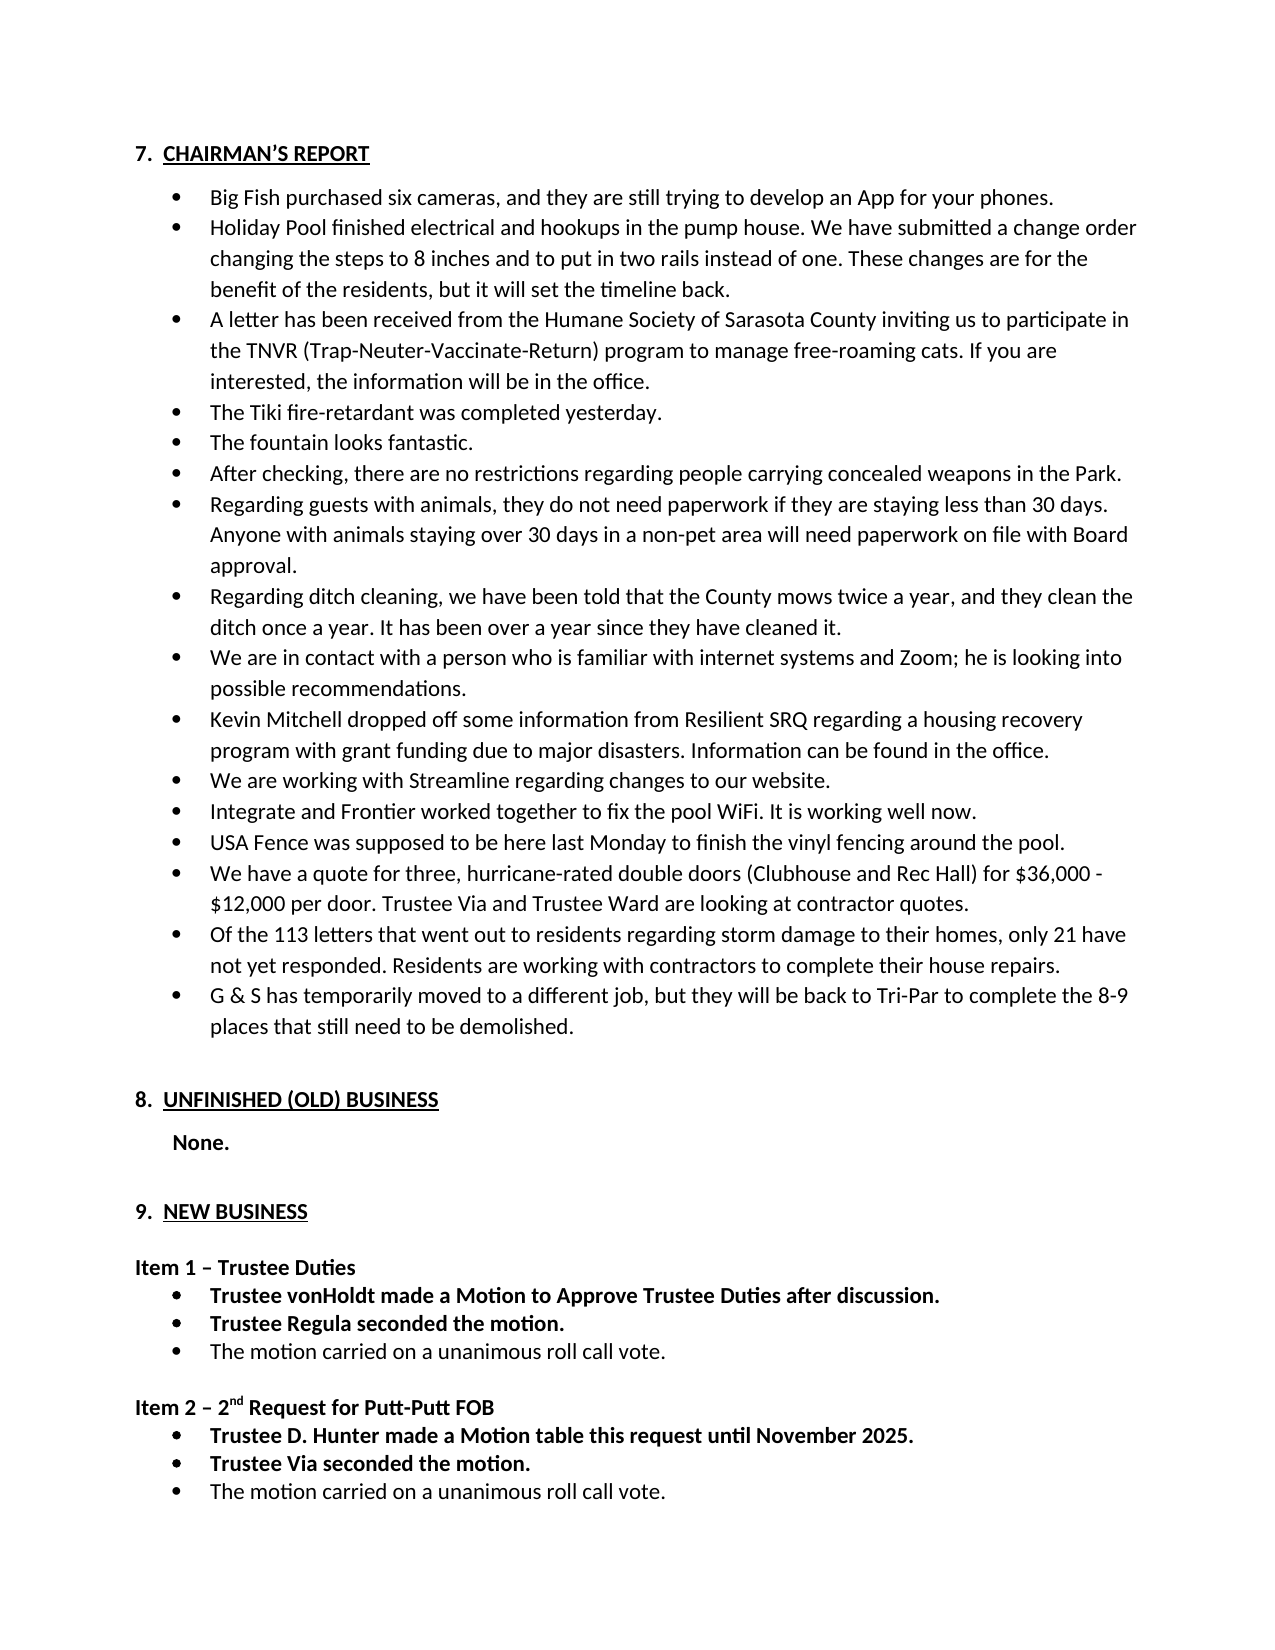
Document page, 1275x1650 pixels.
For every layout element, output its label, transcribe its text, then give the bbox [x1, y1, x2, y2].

list Big Fish purchased six cameras, and they are still trying to develop an App for your phones. [172, 183, 1140, 211]
text 9. NEW BUSINESS [135, 1197, 1140, 1225]
text Item 1 – Trustee Duties [135, 1253, 1140, 1281]
list Integrate and Frontier worked together to fix the pool WiFi. It is working well now. [172, 797, 1140, 825]
list We are working with Streamline regarding changes to our website. [172, 766, 1140, 794]
list The fountain looks fantastic. [172, 428, 1140, 456]
list G & S has temporarily moved to a different job, but they will be back to Tri-Par to complete the 8-9 places that still need to be demolished. [172, 982, 1140, 1040]
list Trustee Via seconded the motion. [172, 1449, 1140, 1477]
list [172, 1477, 1140, 1505]
list Kevin Mitchell dropped off some information from Resilient SRQ regarding a housing recovery program with grant funding due to major disasters. Information can be found in the office. [172, 705, 1140, 764]
list Trustee vonHoldt made a Motion to Approve Trustee Duties after discussion. [172, 1281, 1140, 1309]
list A letter has been received from the Humane Society of Sarasota County inviting us to participate in the TNVR (Trap-Neuter-Vaccinate-Return) program to manage free-roaming cats. If you are interested, the information will be in the office. [172, 306, 1140, 395]
list Regarding ditch cleaning, we have been told that the County mows twice a year, and they clean the ditch once a year. It has been over a year since they have cleaned it. [172, 582, 1140, 641]
list After checking, there are no restrictions regarding people carrying concealed weapons in the Park. [172, 459, 1140, 487]
list The Tiki fire-retardant was completed yesterday. [172, 398, 1140, 426]
list USA Fence was supposed to be here last Monday to finish the vinyl fencing around the pool. [172, 828, 1140, 856]
list We are in contact with a person who is familiar with internet systems and Zoom; he is looking into possible recommendations. [172, 643, 1140, 702]
list We have a quote for three, hurricane-rated double doors (Clubhouse and Rec Hall) for $36,000 - $12,000 per door. Trustee Via and Trustee Ward are looking at contractor quotes. [172, 859, 1140, 917]
text 7. CHAIRMAN’S REPORT [135, 139, 1140, 167]
text None. [172, 1128, 1140, 1156]
text Item 2 – 2nd Request for Putt-Putt FOB [135, 1393, 1140, 1421]
list Holiday Pool finished electrical and hookups in the pump house. We have submitted a change order changing the steps to 8 inches and to put in two rails instead of one. These changes are for the benefit of the residents, but it will set the timeline back. [172, 213, 1140, 303]
list The motion carried on a unanimous roll call vote. [172, 1337, 1140, 1365]
list Trustee D. Hunter made a Motion table this request until November 2025. [172, 1421, 1140, 1449]
text 8. UNFINISHED (OLD) BUSINESS [135, 1085, 1140, 1113]
list Regarding guests with animals, they do not need paperwork if they are staying less than 30 days. Anyone with animals staying over 30 days in a non-pet area will need paperwork on file with Board approval. [172, 490, 1140, 579]
list Of the 113 letters that went out to residents regarding storm damage to their homes, only 21 have not yet responded. Residents are working with contractors to complete their house repairs. [172, 920, 1140, 979]
list Trustee Regula seconded the motion. [172, 1309, 1140, 1337]
